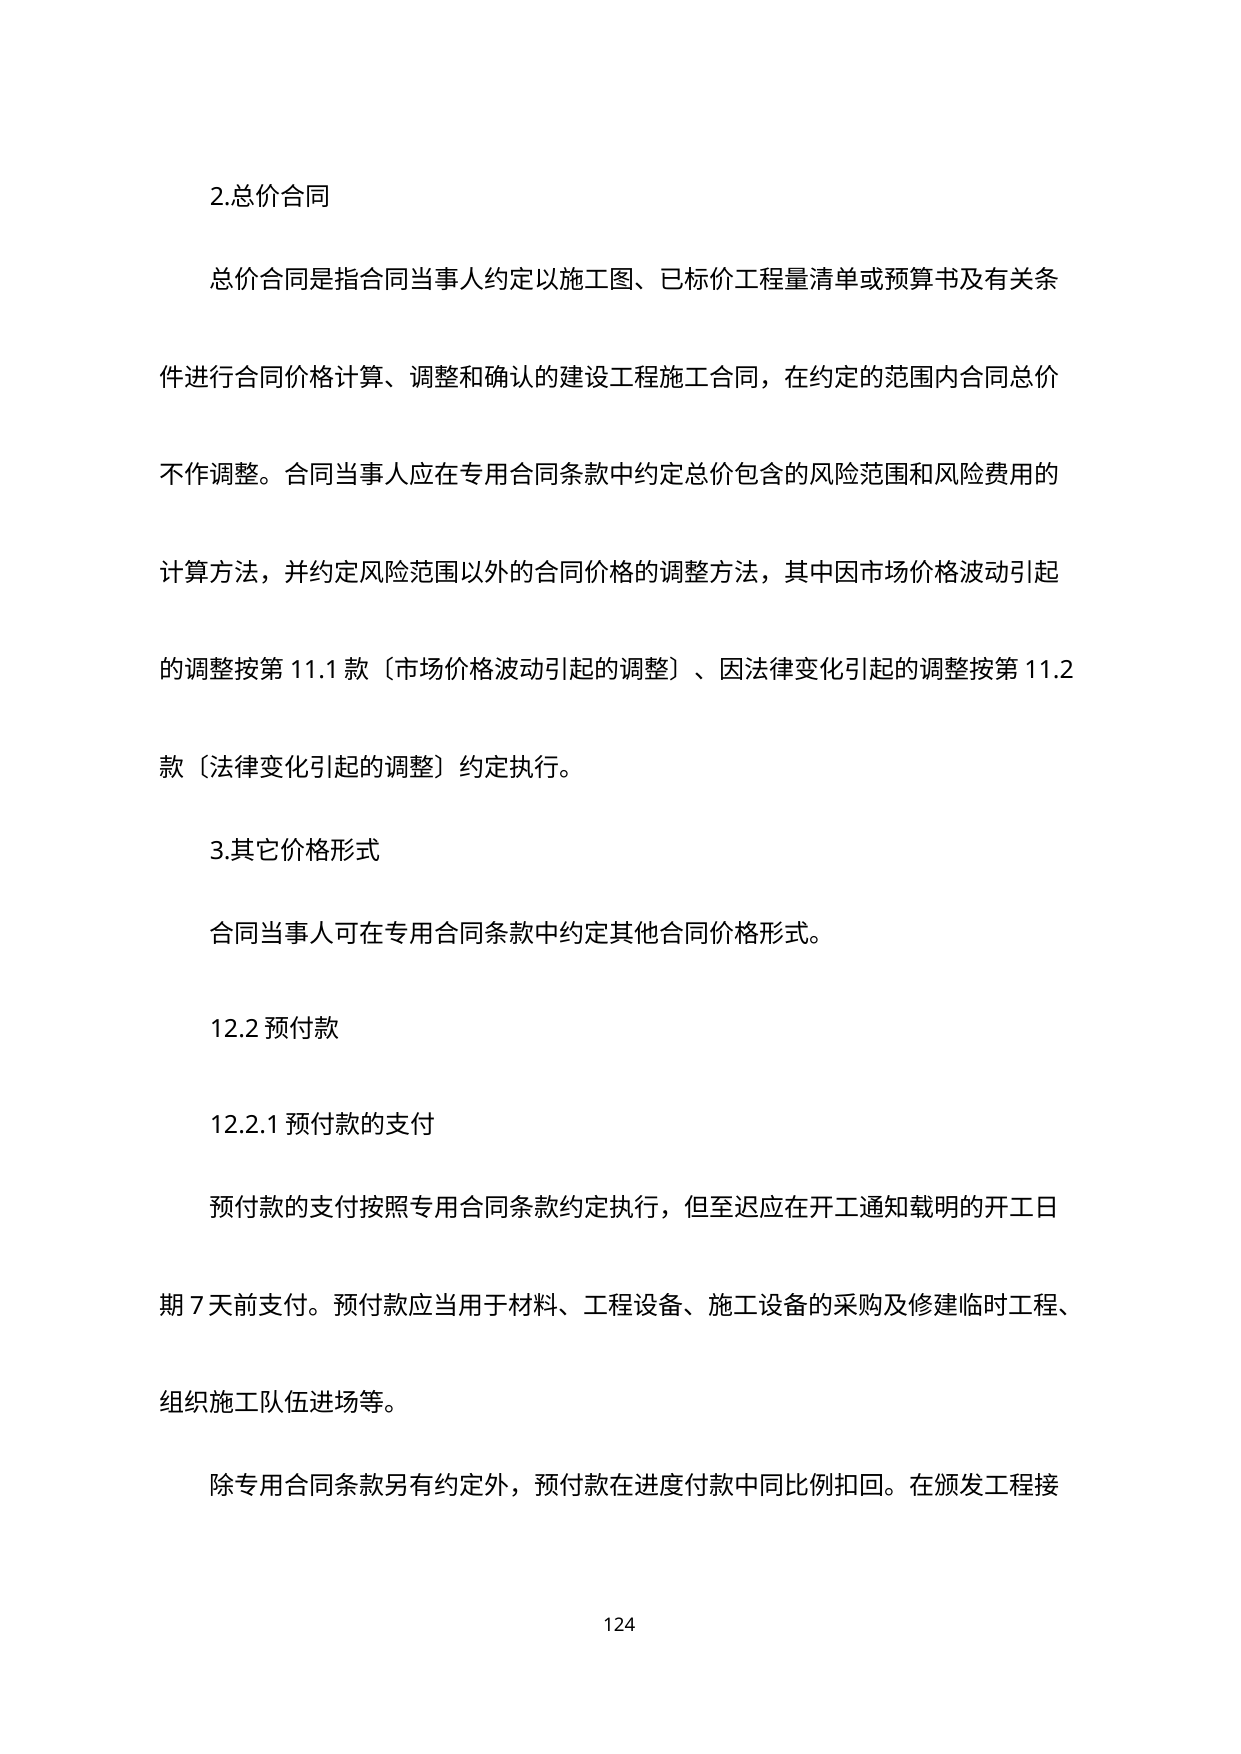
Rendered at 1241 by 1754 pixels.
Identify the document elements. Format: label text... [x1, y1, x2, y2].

text 3.其它价格形式 [159, 816, 1078, 881]
text 总价合同是指合同当事人约定以施工图、已标价工程量清单或预算书及有关条件进行合同价格计算、调整和确认的建设工程施工合同，在约定的范围内合同总价不作调整。合同当事人应在专用合同条款中约定总价包含的风险范围和风险费用的计算方法，并约定风险范围以外的合同价格的调整方法，其中因市场价格波动引起的调整按第11.1款〔市场价格波动引起的调整〕、因法律变化引起的调整按第11.2款〔法律变化引起的调整〕约定执行。 [159, 245, 1078, 798]
subtitle 12.2预付款 [159, 994, 1078, 1059]
text 2.总价合同 [159, 162, 1078, 227]
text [159, 1451, 1078, 1516]
text 预付款的支付按照专用合同条款约定执行，但至迟应在开工通知载明的开工日期7天前支付。预付款应当用于材料、工程设备、施工设备的采购及修建临时工程、组织施工队伍进场等。 [159, 1173, 1078, 1433]
text 合同当事人可在专用合同条款中约定其他合同价格形式。 [159, 899, 1078, 964]
text 12.2.1预付款的支付 [159, 1090, 1078, 1155]
